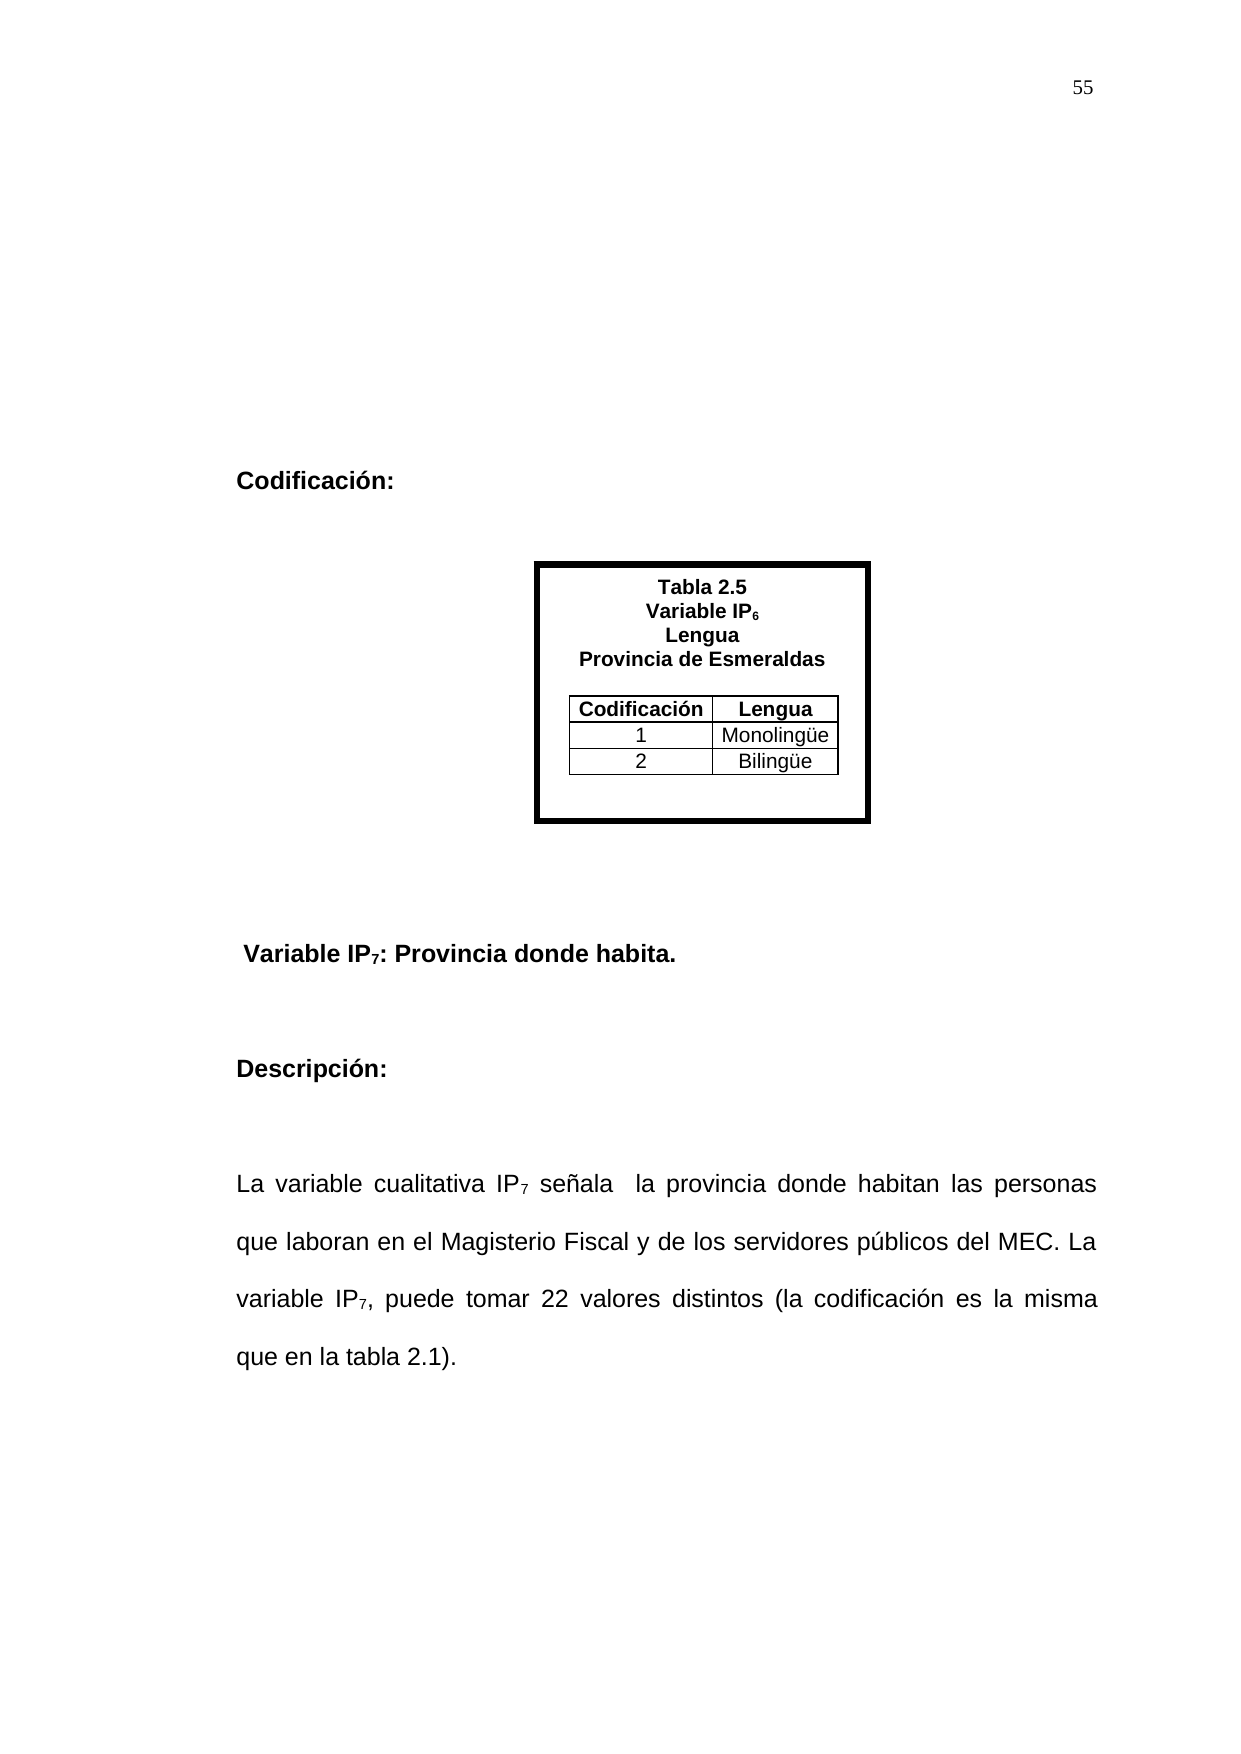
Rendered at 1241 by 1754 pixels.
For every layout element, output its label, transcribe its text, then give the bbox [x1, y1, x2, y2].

text Descripción: [236, 1054, 1098, 1083]
text La variable cualitativa IP7 señala la provincia donde habitan las personas que laboran en el Magisterio Fiscal y de los servidores públicos del MEC. La variable IP7, puede tomar 22 valores distintos (la codificación es la misma que en la tabla 2.1). [236, 1169, 1098, 1370]
text Codificación: [236, 466, 1098, 495]
text Variable IP7: Provincia donde habita. [236, 939, 1098, 968]
